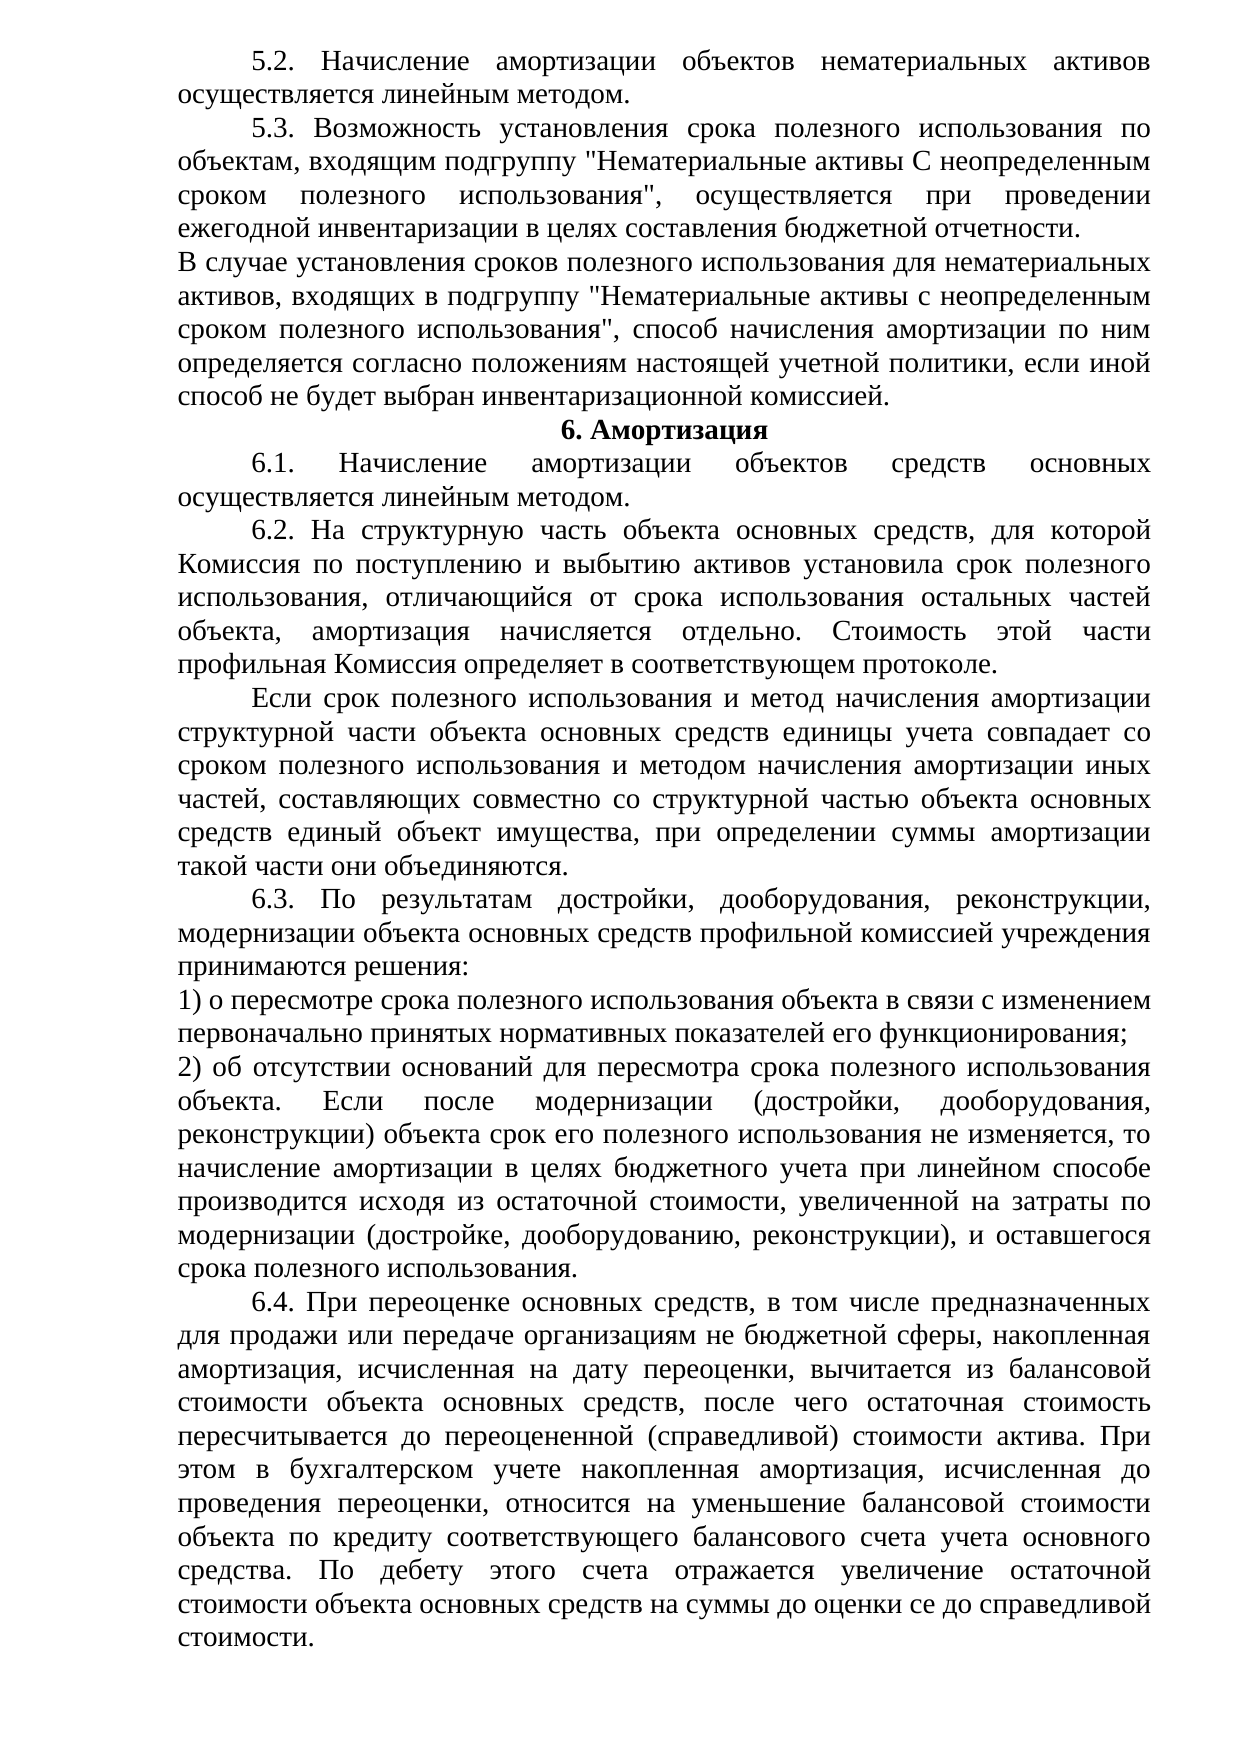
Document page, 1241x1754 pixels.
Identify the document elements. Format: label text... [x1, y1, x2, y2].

text Если срок полезного использования и метод начисления амортизации структурной части объекта основных средств единицы учета совпадает со сроком полезного использования и методом начисления амортизации иных частей, составляющих совместно со структурной частью объекта основных средств единый объект имущества, при определении суммы амортизации такой части они объединяются. [177, 680, 1152, 881]
text 6.3. По результатам достройки, дооборудования, реконструкции, модернизации объекта основных средств профильной комиссией учреждения принимаются решения: [177, 881, 1152, 982]
text 5.3. Возможность установления срока полезного использования по объектам, входящим подгруппу "Нематериальные активы C неопределенным сроком полезного использования", осуществляется при проведении ежегодной инвентаризации в целях составления бюджетной отчетности. [177, 110, 1152, 244]
text 2) об отсутствии оснований для пересмотра срока полезного использования объекта. Если после модернизации (достройки, дооборудования, реконструкции) объекта срок его полезного использования не изменяется, то начисление амортизации в целях бюджетного учета при линейном способе производится исходя из остаточной стоимости, увеличенной на затраты по модернизации (достройке, дооборудованию, реконструкции), и оставшегося срока полезного использования. [177, 1049, 1152, 1284]
text 5.2. Начисление амортизации объектов нематериальных активов осуществляется линейным методом. [177, 43, 1152, 110]
text 6.4. При переоценке основных средств, в том числе предназначенных для продажи или передаче организациям не бюджетной сферы, накопленная амортизация, исчисленная на дату переоценки, вычитается из балансовой стоимости объекта основных средств, после чего остаточная стоимость пересчитывается до переоцененной (справедливой) стоимости актива. При этом в бухгалтерском учете накопленная амортизация, исчисленная до проведения переоценки, относится на уменьшение балансовой стоимости объекта по кредиту соответствующего балансового счета учета основного средства. По дебету этого счета отражается увеличение остаточной стоимости объекта основных средств на суммы до оценки се до справедливой стоимости. [177, 1284, 1152, 1653]
text 6.2. На структурную часть объекта основных средств, для которой Комиссия по поступлению и выбытию активов установила срок полезного использования, отличающийся от срока использования остальных частей объекта, амортизация начисляется отдельно. Стоимость этой части профильная Комиссия определяет в соответствующем протоколе. [177, 512, 1152, 680]
text В случае установления сроков полезного использования для нематериальных активов, входящих в подгруппу "Нематериальные активы с неопределенным сроком полезного использования", способ начисления амортизации по ним определяется согласно положениям настоящей учетной политики, если иной способ не будет выбран инвентаризационной комиссией. [177, 244, 1152, 412]
text 6. Амортизация [177, 412, 1152, 445]
text 1) о пересмотре срока полезного использования объекта в связи с изменением первоначально принятых нормативных показателей его функционирования; [177, 982, 1152, 1049]
text 6.1. Начисление амортизации объектов средств основных осуществляется линейным методом. [177, 445, 1152, 512]
